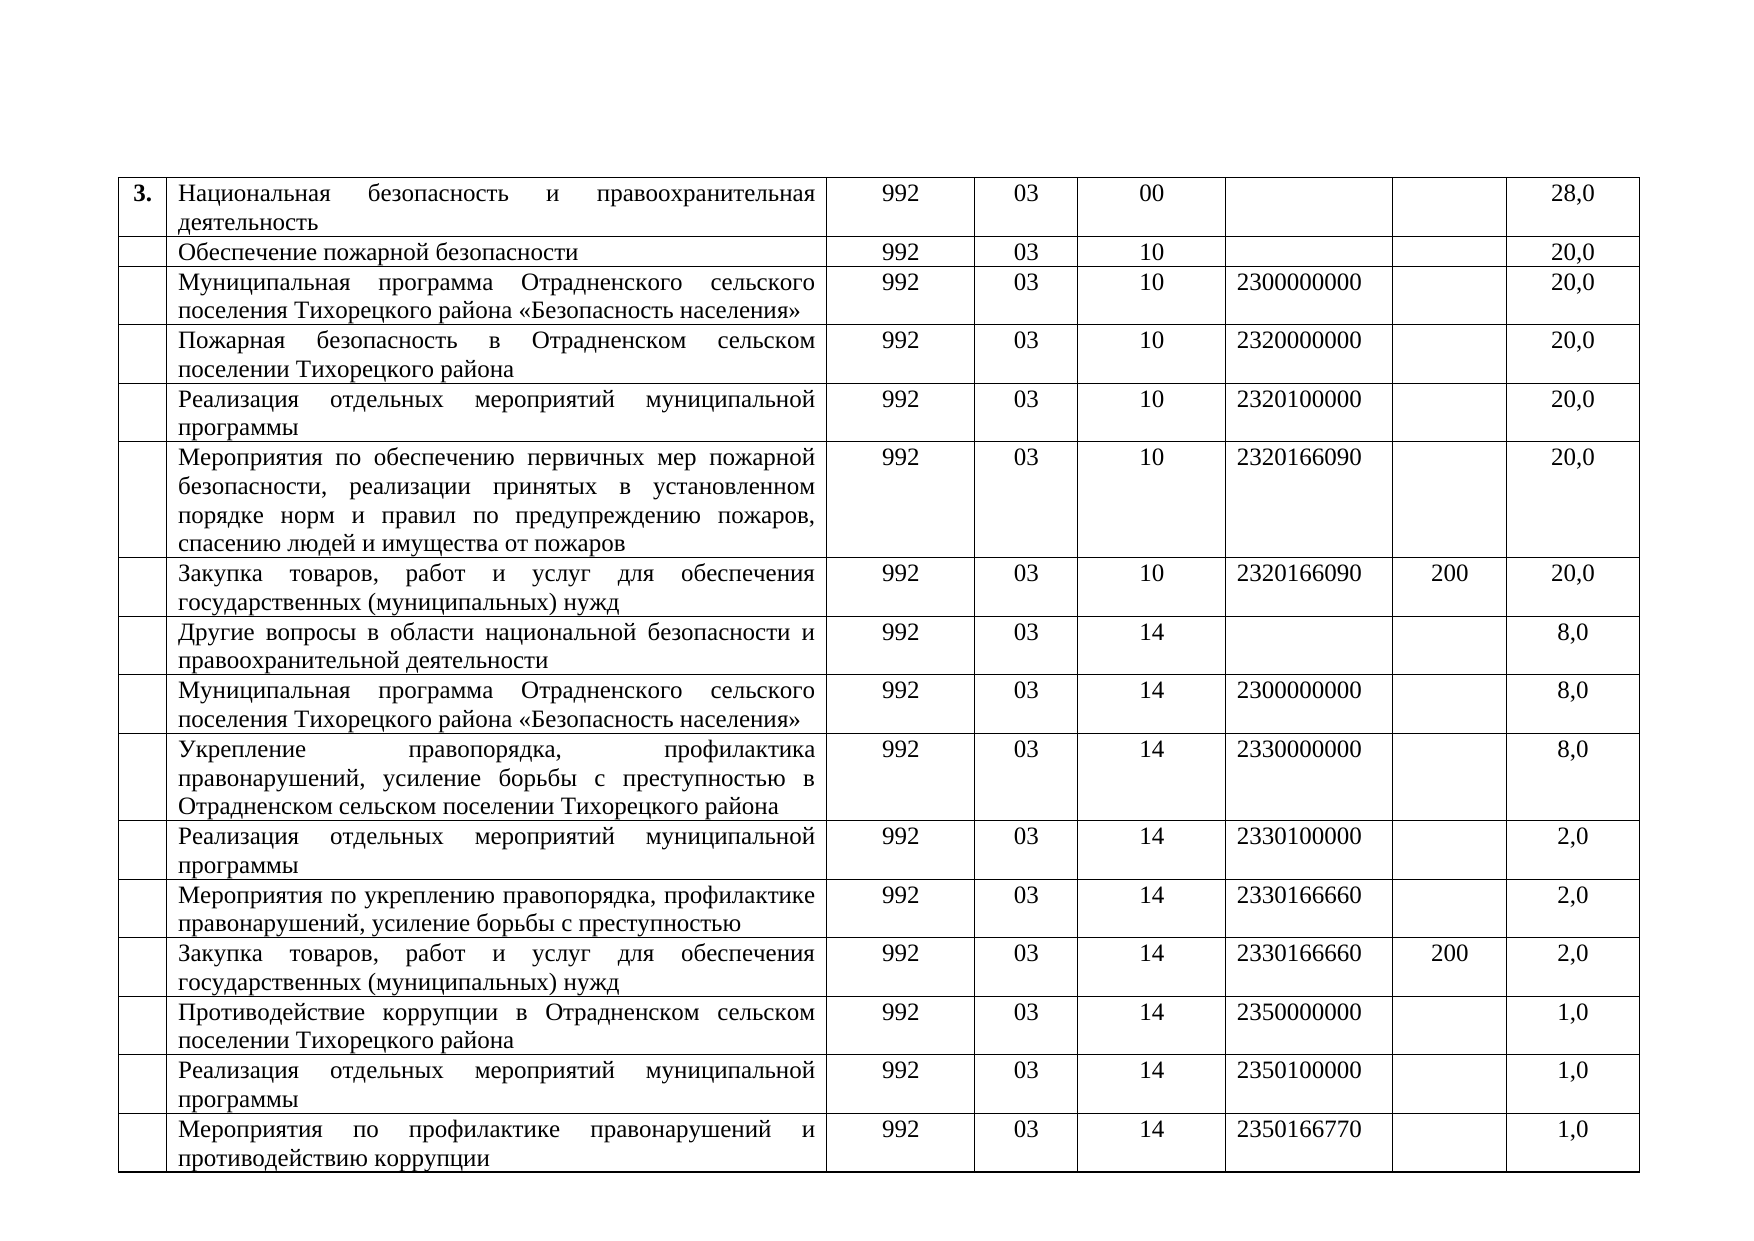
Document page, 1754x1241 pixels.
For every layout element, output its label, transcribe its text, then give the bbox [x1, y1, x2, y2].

table_cell 03 [975, 442, 1077, 557]
table_cell 20,0 [1507, 558, 1639, 616]
table_cell 03 [975, 267, 1077, 324]
table_cell 992 [827, 617, 974, 674]
table_cell [119, 617, 166, 674]
table_cell 992 [827, 178, 974, 236]
table_cell [119, 880, 166, 937]
table_cell Другие вопросы в области национальной безопасности и правоохранительной деятельности [167, 617, 826, 674]
table_cell 992 [827, 880, 974, 937]
table_cell 03 [975, 558, 1077, 616]
table_cell 14 [1078, 821, 1225, 879]
table_cell 200 [1393, 558, 1506, 616]
table_cell [1393, 1114, 1506, 1171]
table_cell 03 [975, 1114, 1077, 1171]
table_cell Противодействие коррупции в Отрадненском сельском поселении Тихорецкого района [167, 997, 826, 1054]
table_cell Муниципальная программа Отрадненского сельского поселения Тихорецкого района «Безопасность населения» [167, 267, 826, 324]
table_cell Мероприятия по обеспечению первичных мер пожарной безопасности, реализации принятых в установленном порядке норм и правил по предупреждению пожаров, спасению людей и имущества от пожаров [167, 442, 826, 557]
table_cell 992 [827, 442, 974, 557]
table_cell [1393, 880, 1506, 937]
table_cell 992 [827, 267, 974, 324]
table_cell 03 [975, 821, 1077, 879]
table_cell 10 [1078, 267, 1225, 324]
table_cell [1393, 617, 1506, 674]
table_cell 10 [1078, 442, 1225, 557]
table_cell 992 [827, 675, 974, 733]
table_cell 20,0 [1507, 384, 1639, 441]
table_cell 10 [1078, 384, 1225, 441]
table_cell [119, 734, 166, 820]
table_cell 2350000000 [1226, 997, 1392, 1054]
table_cell Муниципальная программа Отрадненского сельского поселения Тихорецкого района «Безопасность населения» [167, 675, 826, 733]
table_cell 992 [827, 821, 974, 879]
table_cell [1393, 675, 1506, 733]
table_cell [119, 384, 166, 441]
table_cell 03 [975, 938, 1077, 996]
table_cell 2320100000 [1226, 384, 1392, 441]
table_cell [1393, 384, 1506, 441]
table_cell Реализация отдельных мероприятий муниципальной программы [167, 821, 826, 879]
table_cell [1393, 237, 1506, 266]
table_cell 03 [975, 675, 1077, 733]
table_cell [1393, 997, 1506, 1054]
table_cell 992 [827, 1114, 974, 1171]
table_cell 03 [975, 734, 1077, 820]
table_cell [119, 558, 166, 616]
table_cell [119, 237, 166, 266]
table_cell 03 [975, 384, 1077, 441]
table_cell 00 [1078, 178, 1225, 236]
table_cell Закупка товаров, работ и услуг для обеспечения государственных (муниципальных) нужд [167, 558, 826, 616]
table_cell 14 [1078, 938, 1225, 996]
table_cell [119, 1114, 166, 1171]
table_cell 14 [1078, 734, 1225, 820]
table_cell [1393, 734, 1506, 820]
table_cell 2350166770 [1226, 1114, 1392, 1171]
table_cell 2,0 [1507, 938, 1639, 996]
table_cell [1393, 178, 1506, 236]
table_cell 8,0 [1507, 675, 1639, 733]
table_cell [1226, 178, 1392, 236]
table_cell Реализация отдельных мероприятий муниципальной программы [167, 384, 826, 441]
table_cell 14 [1078, 675, 1225, 733]
table_cell 2320000000 [1226, 325, 1392, 383]
table_cell Обеспечение пожарной безопасности [167, 237, 826, 266]
table_cell 03 [975, 880, 1077, 937]
table_cell 14 [1078, 880, 1225, 937]
table_cell 2320166090 [1226, 558, 1392, 616]
table_cell [119, 821, 166, 879]
table_cell 992 [827, 997, 974, 1054]
table_cell 03 [975, 997, 1077, 1054]
table_cell 2,0 [1507, 821, 1639, 879]
table_cell 2350100000 [1226, 1055, 1392, 1113]
table_cell 14 [1078, 617, 1225, 674]
table_cell [119, 675, 166, 733]
table_cell 1,0 [1507, 1114, 1639, 1171]
table_cell [119, 267, 166, 324]
table_cell [1393, 267, 1506, 324]
table_cell 03 [975, 617, 1077, 674]
table_cell 10 [1078, 325, 1225, 383]
table_cell [1393, 821, 1506, 879]
table_cell 03 [975, 1055, 1077, 1113]
table_cell 992 [827, 1055, 974, 1113]
table_cell 992 [827, 237, 974, 266]
table_cell 14 [1078, 997, 1225, 1054]
table_cell Пожарная безопасность в Отрадненском сельском поселении Тихорецкого района [167, 325, 826, 383]
table_cell 2300000000 [1226, 675, 1392, 733]
table_cell 8,0 [1507, 617, 1639, 674]
table_cell [119, 997, 166, 1054]
table_cell 03 [975, 237, 1077, 266]
table_cell 28,0 [1507, 178, 1639, 236]
table_cell 14 [1078, 1055, 1225, 1113]
table_cell 3. [119, 178, 166, 236]
table_cell [119, 442, 166, 557]
table_cell [1393, 1055, 1506, 1113]
table_cell 03 [975, 325, 1077, 383]
table_cell 1,0 [1507, 997, 1639, 1054]
table_cell [119, 325, 166, 383]
table_cell 992 [827, 938, 974, 996]
table_cell 2320166090 [1226, 442, 1392, 557]
table_cell 992 [827, 325, 974, 383]
table_cell Укрепление правопорядка, профилактика правонарушений, усиление борьбы с преступностью в Отрадненском сельском поселении Тихорецкого района [167, 734, 826, 820]
table_cell Закупка товаров, работ и услуг для обеспечения государственных (муниципальных) нужд [167, 938, 826, 996]
table_cell Мероприятия по укреплению правопорядка, профилактике правонарушений, усиление борьбы с преступностью [167, 880, 826, 937]
table_cell [1393, 442, 1506, 557]
table_cell 2330166660 [1226, 938, 1392, 996]
table_cell 20,0 [1507, 442, 1639, 557]
table_cell [1226, 617, 1392, 674]
table_cell 2,0 [1507, 880, 1639, 937]
table_cell 1,0 [1507, 1055, 1639, 1113]
table_cell 20,0 [1507, 237, 1639, 266]
table_cell 992 [827, 558, 974, 616]
table_cell 8,0 [1507, 734, 1639, 820]
table_cell 2330000000 [1226, 734, 1392, 820]
table_cell 20,0 [1507, 325, 1639, 383]
table_cell 992 [827, 384, 974, 441]
table_cell Реализация отдельных мероприятий муниципальной программы [167, 1055, 826, 1113]
table_cell 2330100000 [1226, 821, 1392, 879]
table_cell [119, 1055, 166, 1113]
table_cell [119, 938, 166, 996]
table_cell [1226, 237, 1392, 266]
table_cell 20,0 [1507, 267, 1639, 324]
table_cell 10 [1078, 558, 1225, 616]
table_cell Национальная безопасность и правоохранительная деятельность [167, 178, 826, 236]
table_cell 10 [1078, 237, 1225, 266]
table_cell 2330166660 [1226, 880, 1392, 937]
table_cell 14 [1078, 1114, 1225, 1171]
table_cell 992 [827, 734, 974, 820]
table_cell 2300000000 [1226, 267, 1392, 324]
table_cell 03 [975, 178, 1077, 236]
table_cell [1393, 325, 1506, 383]
table_cell Мероприятия по профилактике правонарушений и противодействию коррупции [167, 1114, 826, 1171]
table_cell 200 [1393, 938, 1506, 996]
